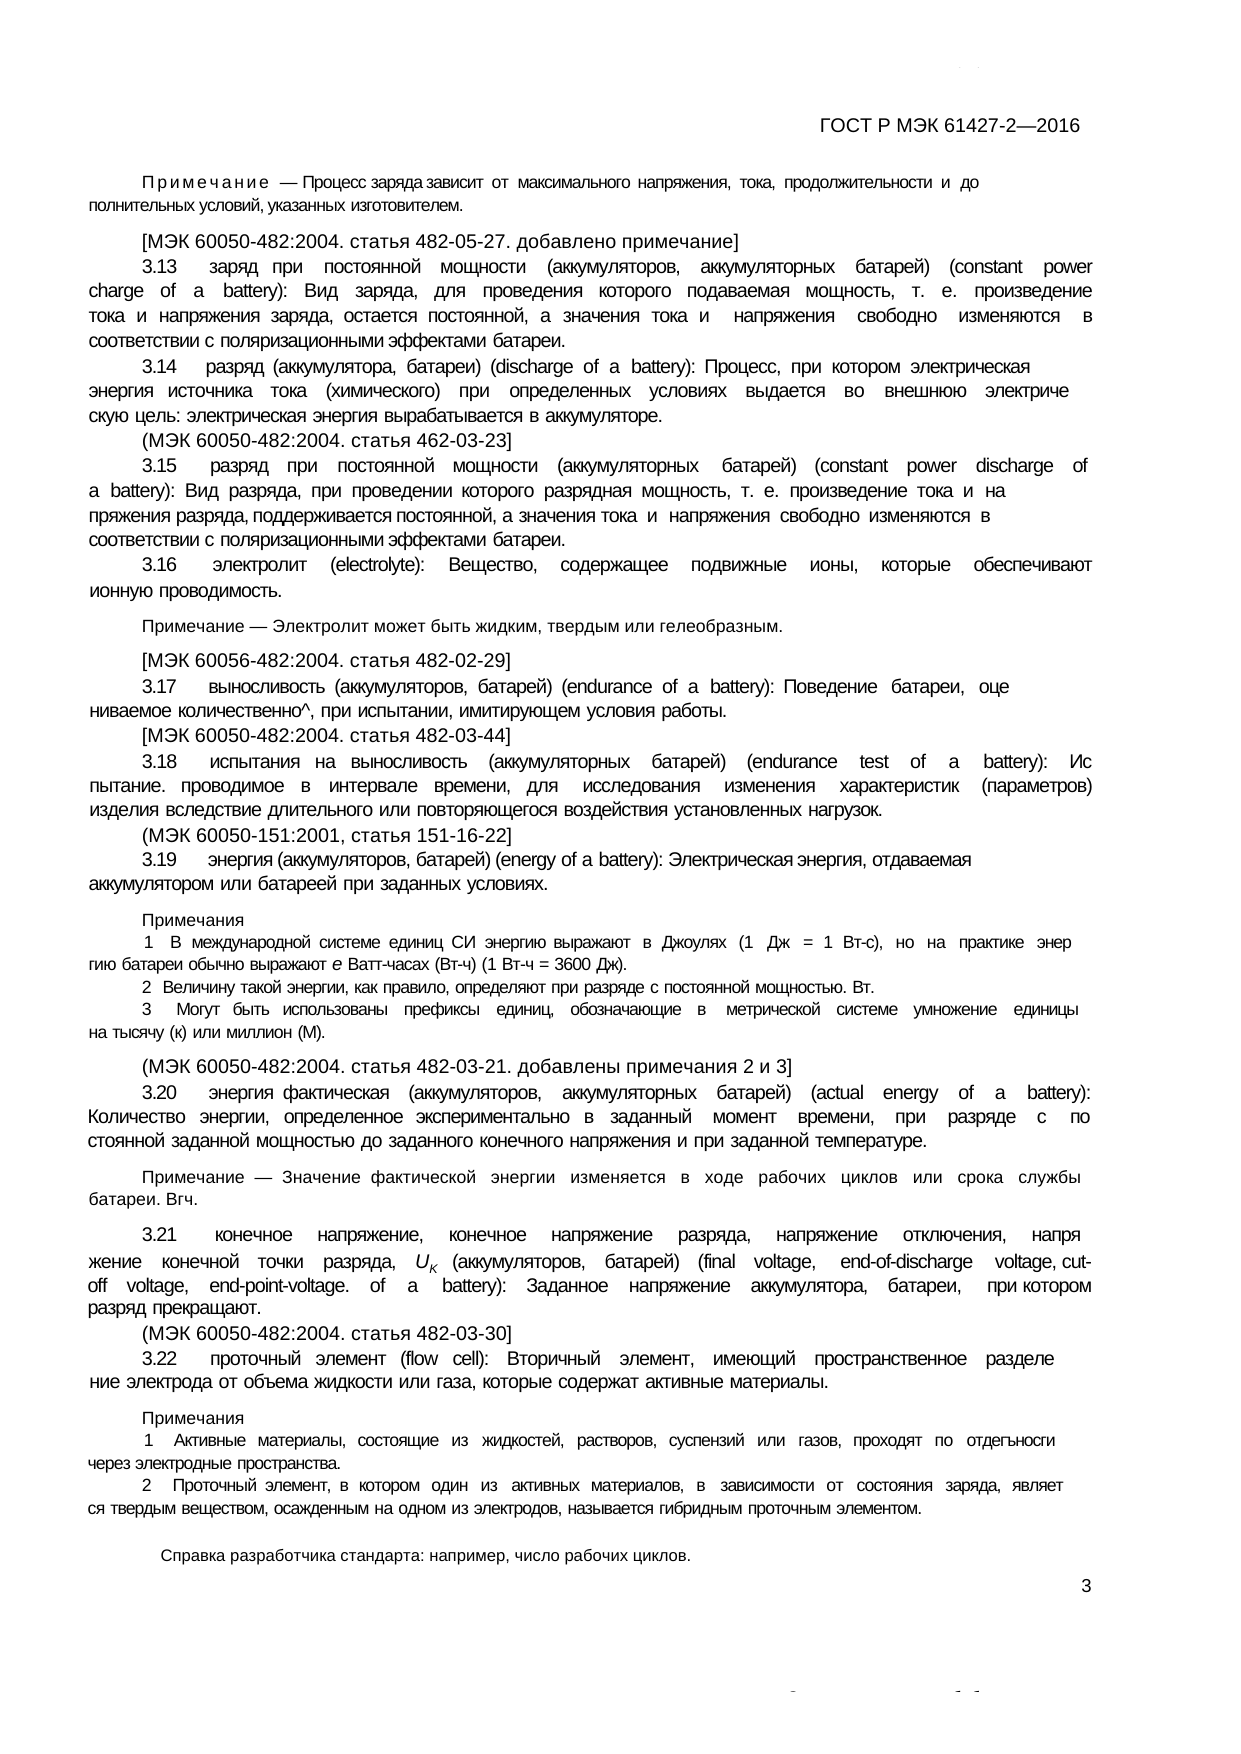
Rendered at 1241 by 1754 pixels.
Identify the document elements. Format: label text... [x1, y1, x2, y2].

text Примечание — Электролит может быть жидким, твердым или гелеобразным. [142, 616, 1105, 636]
text жение конечной точки разряда, UK (аккумуляторов, батарей) (final voltage, end-of-discharge voltage, cut-off voltage, end-point-voltage. of a battery): Заданное напряжение аккумулятора, батареи, при котором разряд прекращают. [87, 1249, 1092, 1319]
text Примечание — Значение фактической энергии изменяется в ходе рабочих циклов или срока службы батареи. Вгч. [88, 1166, 1105, 1209]
text (МЭК 60050-482:2004. статья 462-03-23] [142, 429, 1105, 452]
text Примечания [142, 1408, 1105, 1428]
list конечное напряжение, конечное напряжение разряда, напряжение отключения, напря­ [142, 1222, 1105, 1245]
list Величину такой энергии, как правило, определяют при разряде с постоянной мощностью. Вт. [142, 976, 1105, 997]
text Примечания [142, 909, 1105, 930]
text (МЭК 60050-151:2001, статья 151-16-22] [142, 824, 1105, 846]
list разряд при постоянной мощности (аккумуляторных батарей) (constant power discharge of a battery): Вид разряда, при проведении которого разрядная мощность, т. е. произведение тока и на­ пряжения разряда, поддерживается постоянной, а значения тока и напряжения свободно изменяются в соответствии с поляризационными эффектами батареи. [88, 454, 1094, 551]
list разряд (аккумулятора, батареи) (discharge of a battery): Процесс, при котором электрическая энергия источника тока (химического) при определенных условиях выдается во внешнюю электриче­ скую цель: электрическая энергия вырабатывается в аккумуляторе. [88, 355, 1092, 426]
list электролит (electrolyte): Вещество, содержащее подвижные ионы, которые обеспечивают ионную проводимость. [89, 553, 1093, 602]
list энергия фактическая (аккумуляторов, аккумуляторных батарей) (actual energy of a battery): Количество энергии, определенное экспериментально в заданный момент времени, при разряде с по­ стоянной заданной мощностью до заданного конечного напряжения и при заданной температуре. [87, 1081, 1091, 1152]
list Проточный элемент, в котором один из активных материалов, в зависимости от состояния заряда, являет­ ся твердым веществом, осажденным на одном из электродов, называется гибридным проточным элементом. [87, 1475, 1088, 1518]
list выносливость (аккумуляторов, батарей) (endurance of a battery): Поведение батареи, оце­ ниваемое количественно^, при испытании, имитирующем условия работы. [89, 675, 1086, 722]
text 3 [75, 1575, 1091, 1597]
text [МЭК 60050-482:2004. статья 482-05-27. добавлено примечание] [142, 230, 1105, 253]
list заряд при постоянной мощности (аккумуляторов, аккумуляторных батарей) (constant power charge of a battery): Вид заряда, для проведения которого подаваемая мощность, т. е. произведение тока и напряжения заряда, остается постоянной, а значения тока и напряжения свободно изменяются в соответствии с поляризационными эффектами батареи. [88, 254, 1093, 352]
text (МЭК 60050-482:2004. статья 482-03-30] [142, 1322, 1105, 1345]
text ГОСТ Р МЭК 61427-2—2016 [75, 114, 1080, 137]
text Примечание — Процесс заряда зависит от максимального напряжения, тока, продолжительности и до­ полнительных условий, указанных изготовителем. [88, 172, 1083, 215]
list Активные материалы, состоящие из жидкостей, растворов, суспензий или газов, проходят по отдегъносги через электродные пространства. [87, 1430, 1093, 1473]
list Могут быть использованы префиксы единиц, обозначающие в метрической системе умножение единицы на тысячу (к) или миллион (М). [88, 999, 1093, 1042]
list проточный элемент (flow cell): Вторичный элемент, имеющий пространственное разделе­ ние электрода от объема жидкости или газа, которые содержат активные материалы. [89, 1346, 1087, 1393]
text (МЭК 60050-482:2004. статья 482-03-21. добавлены примечания 2 и 3] [142, 1055, 1105, 1078]
text [МЭК 60050-482:2004. статья 482-03-44] [142, 723, 1105, 746]
text [МЭК 60056-482:2004. статья 482-02-29] [142, 649, 1105, 672]
text Справка разработчика стандарта: например, число рабочих циклов. [160, 1545, 1105, 1564]
list испытания на выносливость (аккумуляторных батарей) (endurance test of a battery): Ис­ пытание. проводимое в интервале времени, для исследования изменения характеристик (параметров) изделия вследствие длительного или повторяющегося воздействия установленных нагрузок. [89, 749, 1093, 820]
list энергия (аккумуляторов, батарей) (energy of a battery): Электрическая энергия, отдаваемая аккумулятором или батареей при заданных условиях. [88, 848, 1092, 895]
list В международной системе единиц СИ энергию выражают в Джоулях (1 Дж = 1 Вт-с), но на практике энер­ гию батареи обычно выражают е Ватт-часах (Вт-ч) (1 Вт-ч = 3600 Дж). [88, 932, 1088, 975]
